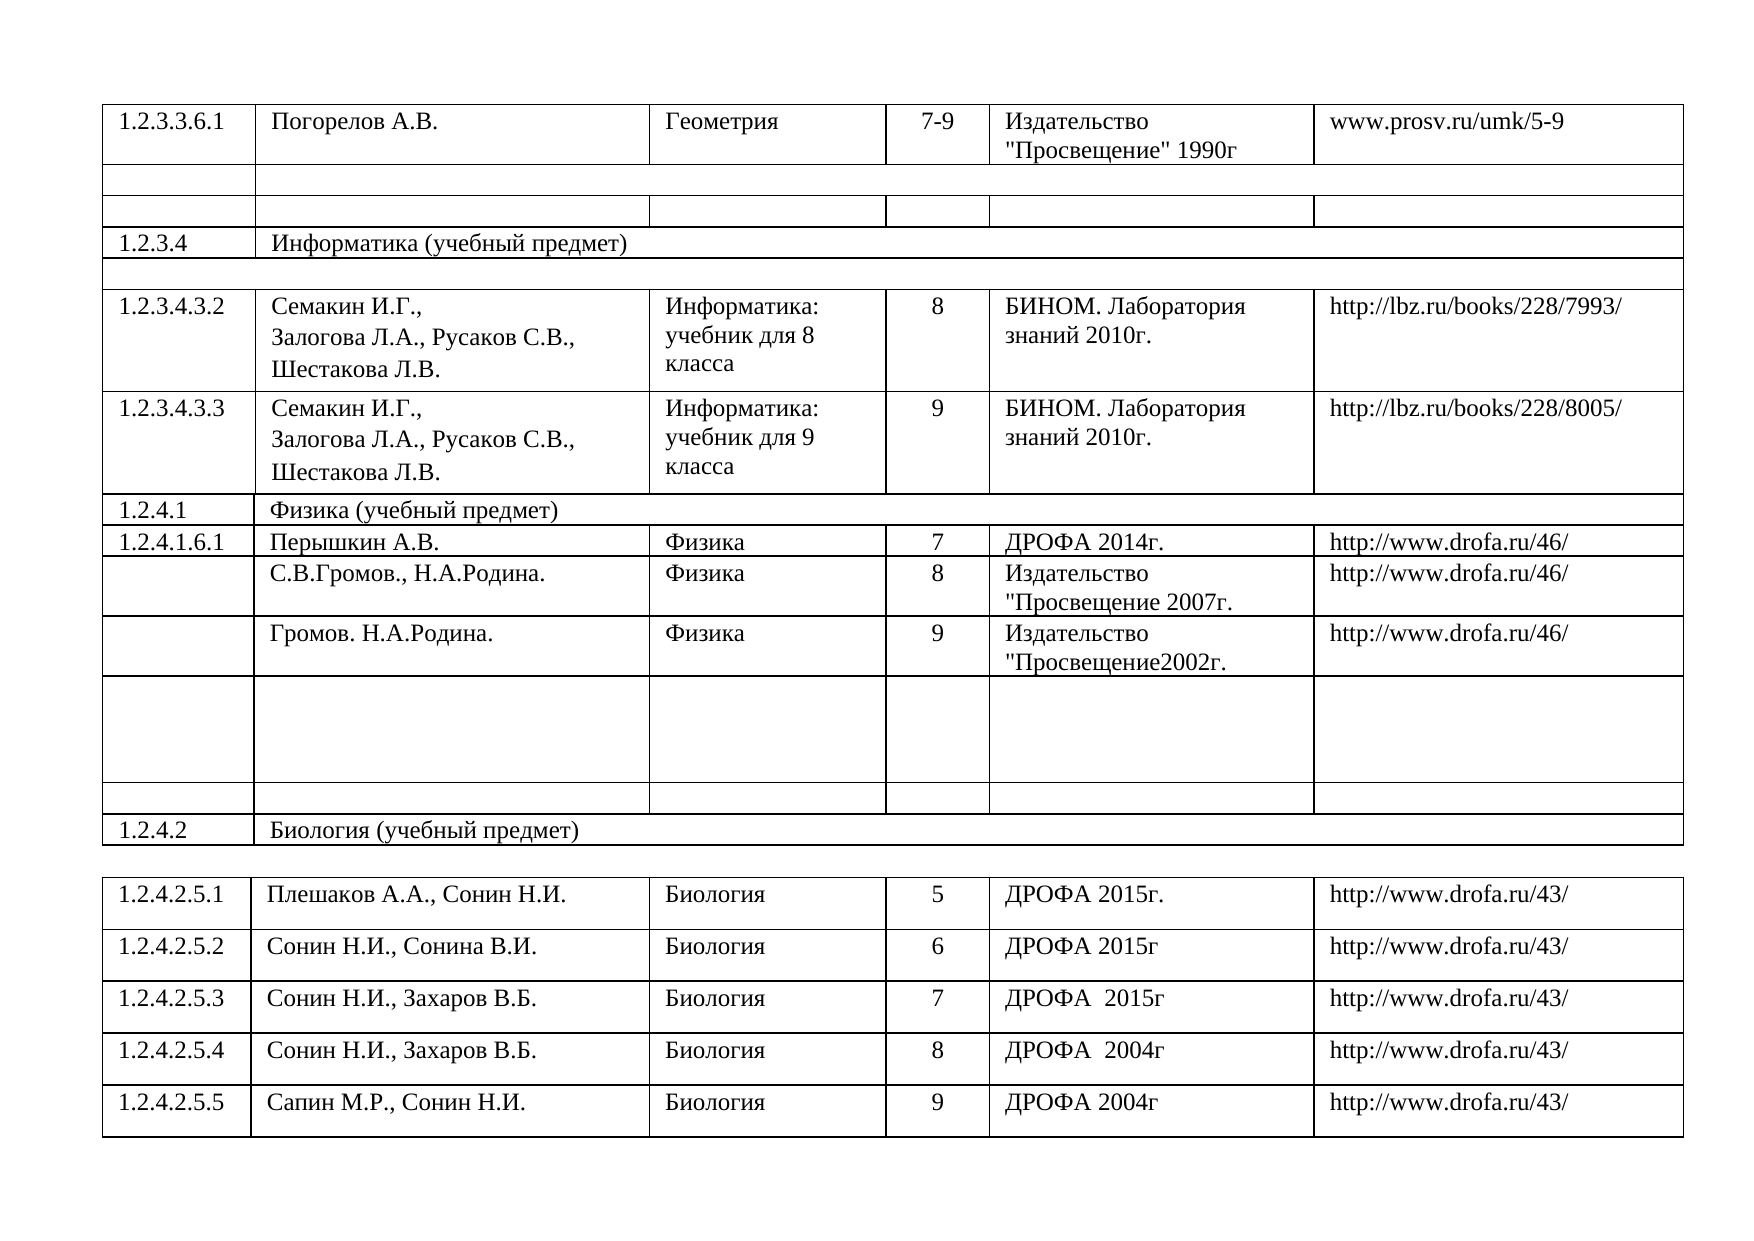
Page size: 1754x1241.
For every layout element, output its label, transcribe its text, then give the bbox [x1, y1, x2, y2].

table_cell Перышкин А.В. [255, 526, 649, 555]
table_cell Громов. Н.А.Родина. [255, 617, 649, 675]
table_cell [103, 617, 253, 675]
table_cell http://www.drofa.ru/43/ [1315, 982, 1683, 1032]
table_cell Биология [650, 930, 885, 980]
table_cell [103, 783, 253, 813]
table_cell Физика [650, 526, 885, 555]
table_cell ДРОФА 2015г [990, 982, 1313, 1032]
table_cell http://lbz.ru/books/228/8005/ [1315, 392, 1683, 493]
table_cell [1315, 196, 1683, 226]
table_cell http://www.drofa.ru/43/ [1315, 1086, 1683, 1136]
table_cell 1.2.3.4.3.2 [103, 290, 255, 391]
table_cell Сонин Н.И., Захаров В.Б. [252, 1034, 649, 1084]
table_cell Физика [650, 617, 885, 675]
table_header Погорелов А.В. [256, 105, 649, 163]
table_cell Биология (учебный предмет) [255, 815, 1683, 844]
table_cell Информатика: учебник для 8 класса [650, 290, 885, 391]
table_cell Информатика (учебный предмет) [256, 228, 1683, 257]
table_cell Издательство "Просвещение2002г. [990, 617, 1313, 675]
table_cell Семакин И.Г., Залогова Л.А., Русаков С.В., Шестакова Л.В. [256, 392, 649, 493]
table_cell [256, 165, 1683, 195]
table_cell 1.2.3.4 [103, 228, 255, 257]
table_cell Информатика: учебник для 9 класса [650, 392, 885, 493]
table_cell [887, 783, 989, 813]
table_cell Семакин И.Г., Залогова Л.А., Русаков С.В., Шестакова Л.В. [256, 290, 649, 391]
table_cell [887, 196, 989, 226]
table_cell [1315, 677, 1683, 782]
table_header 5 [887, 878, 989, 928]
table_cell 7 [887, 982, 989, 1032]
table_cell [1315, 783, 1683, 813]
table_cell Издательство "Просвещение 2007г. [990, 557, 1313, 615]
table_cell ДРОФА 2015г [990, 930, 1313, 980]
table_header Биология [650, 878, 885, 928]
table_cell http://www.drofa.ru/46/ [1315, 617, 1683, 675]
table_cell [990, 196, 1313, 226]
table_header 1.2.3.3.6.1 [103, 105, 255, 163]
table_cell [990, 783, 1313, 813]
table_cell БИНОМ. Лаборатория знаний 2010г. [990, 290, 1313, 391]
table_header www.prosv.ru/umk/5-9 [1315, 105, 1683, 163]
table_cell [650, 783, 885, 813]
table_cell 6 [887, 930, 989, 980]
table_cell 1.2.4.2.5.5 [103, 1086, 250, 1136]
table_cell [103, 677, 253, 782]
table_header Плешаков А.А., Сонин Н.И. [252, 878, 649, 928]
table_header Геометрия [650, 105, 885, 163]
table_cell 1.2.4.1.6.1 [103, 526, 253, 555]
table_cell ДРОФА 2004г [990, 1034, 1313, 1084]
table_cell http://lbz.ru/books/228/7993/ [1315, 290, 1683, 391]
table_header http://www.drofa.ru/43/ [1315, 878, 1683, 928]
table_cell Физика [650, 557, 885, 615]
table_cell 1.2.4.2.5.4 [103, 1034, 250, 1084]
table_cell 1.2.4.2 [103, 815, 253, 844]
table_cell http://www.drofa.ru/43/ [1315, 930, 1683, 980]
table_cell [255, 783, 649, 813]
table_cell [990, 677, 1313, 782]
table_cell 9 [887, 1086, 989, 1136]
table_cell Биология [650, 1086, 885, 1136]
table_cell Физика (учебный предмет) [255, 495, 1314, 524]
table_cell [255, 677, 649, 782]
table_header Издательство "Просвещение" 1990г [990, 105, 1313, 163]
table_cell 1.2.4.2.5.3 [103, 982, 250, 1032]
table_cell [1314, 495, 1683, 524]
table_cell [103, 196, 255, 226]
table_cell ДРОФА 2004г [990, 1086, 1313, 1136]
table_cell Сонин Н.И., Сонина В.И. [252, 930, 649, 980]
table_cell [256, 196, 649, 226]
table_cell [103, 557, 253, 615]
table_cell http://www.drofa.ru/46/ [1315, 526, 1683, 555]
table_cell С.В.Громов., Н.А.Родина. [255, 557, 649, 615]
table_cell http://www.drofa.ru/46/ [1315, 557, 1683, 615]
table_cell Сонин Н.И., Захаров В.Б. [252, 982, 649, 1032]
table_cell 9 [887, 617, 989, 675]
table_cell Сапин М.Р., Сонин Н.И. [252, 1086, 649, 1136]
table_header 7-9 [887, 105, 989, 163]
table_cell 1.2.3.4.3.3 [103, 392, 255, 493]
table_cell http://www.drofa.ru/43/ [1315, 1034, 1683, 1084]
table_cell Биология [650, 982, 885, 1032]
table_header 1.2.4.2.5.1 [103, 878, 250, 928]
table_cell [103, 165, 255, 195]
table_cell 8 [887, 1034, 989, 1084]
table_cell 1.2.4.1 [103, 495, 253, 524]
table_cell БИНОМ. Лаборатория знаний 2010г. [990, 392, 1313, 493]
table_cell [650, 677, 885, 782]
table_cell [887, 677, 989, 782]
table_cell 7 [887, 526, 989, 555]
table_cell ДРОФА 2014г. [990, 526, 1313, 555]
table_cell 8 [887, 290, 989, 391]
table_cell 9 [887, 392, 989, 493]
table_cell 1.2.4.2.5.2 [103, 930, 250, 980]
table_header ДРОФА 2015г. [990, 878, 1313, 928]
table_cell [650, 196, 885, 226]
table_cell [103, 259, 1683, 288]
table_cell Биология [650, 1034, 885, 1084]
table_cell 8 [887, 557, 989, 615]
